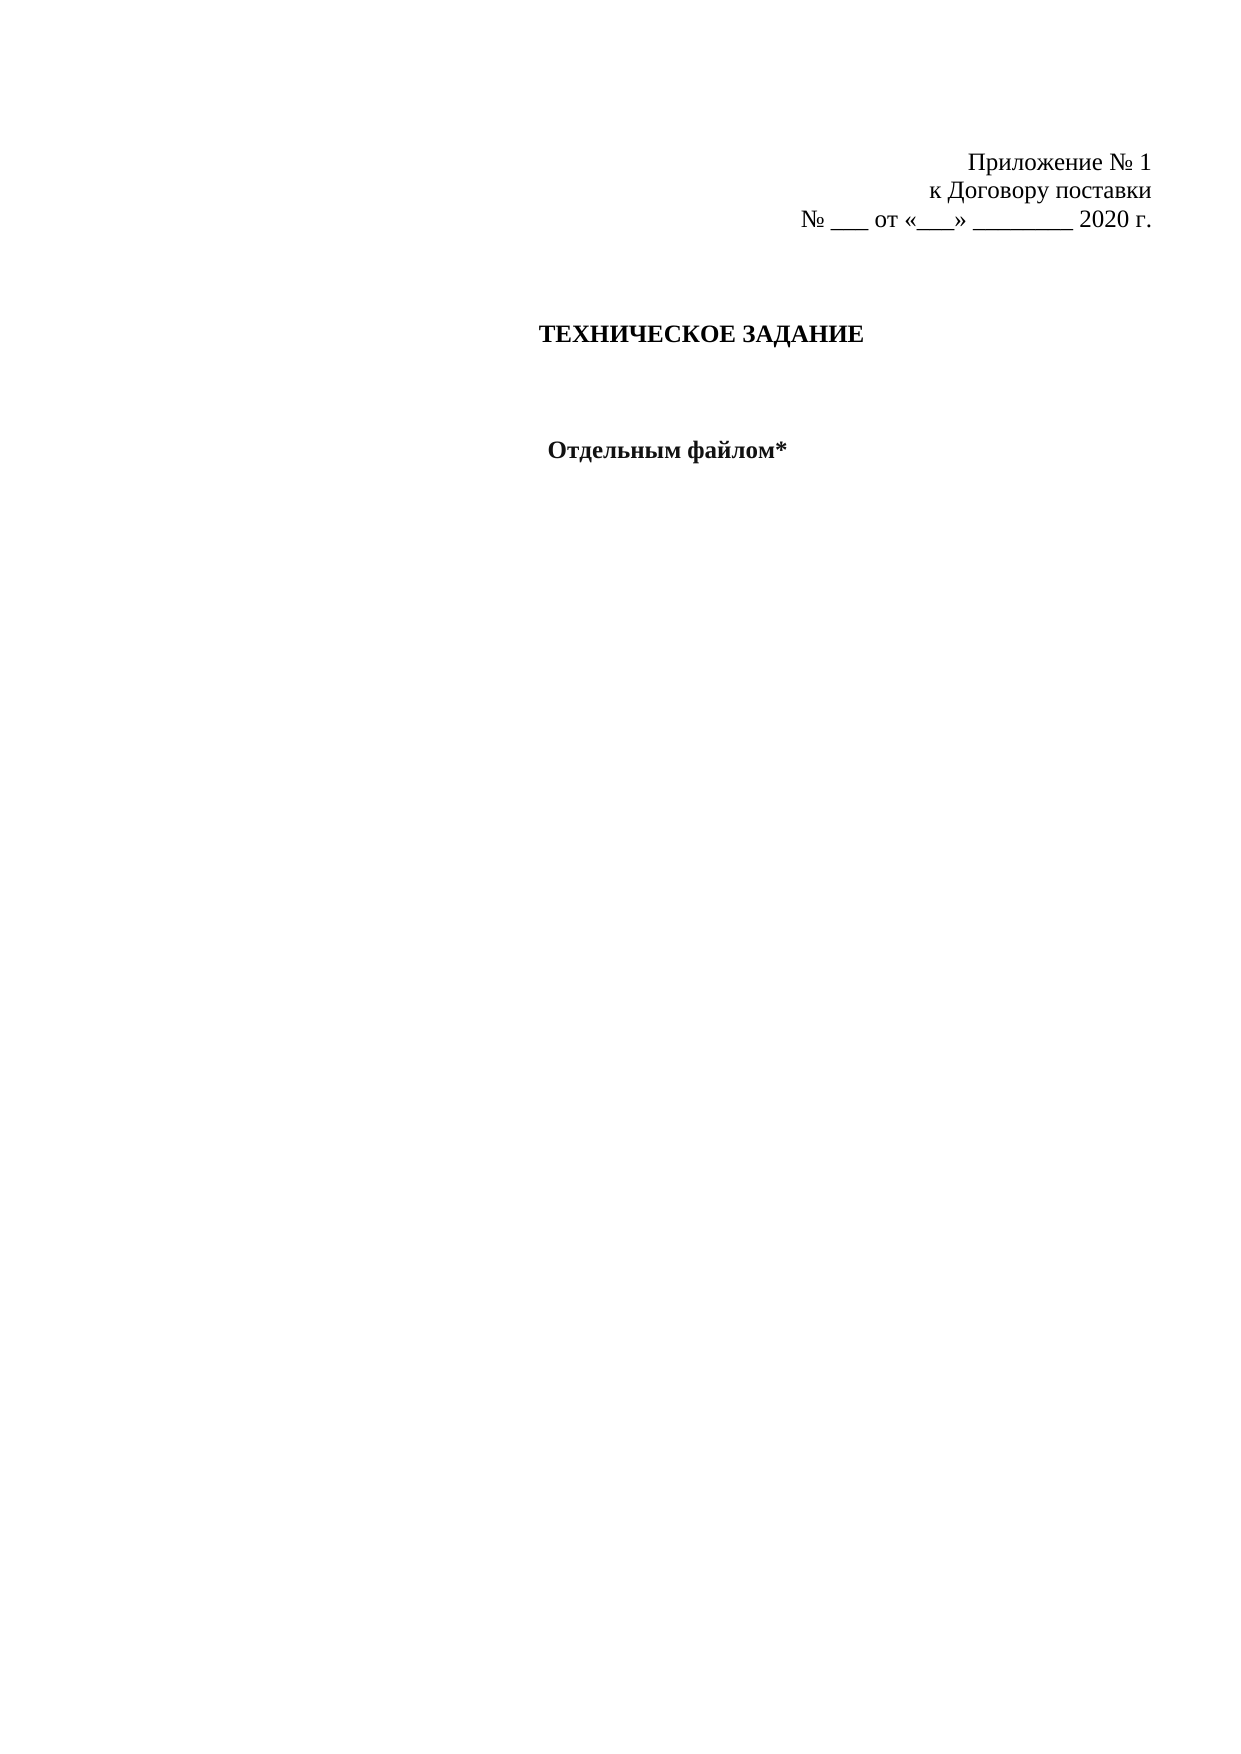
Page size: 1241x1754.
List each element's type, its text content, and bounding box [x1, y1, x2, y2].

text ТЕХНИЧЕСКОЕ ЗАДАНИЕ [177, 319, 1152, 348]
text Приложение № 1 [177, 147, 1152, 176]
text к Договору поставки [177, 176, 1152, 204]
text Отдельным файлом* [177, 403, 1152, 464]
text № ___ от «___» ________ 2020 г. [177, 204, 1152, 233]
